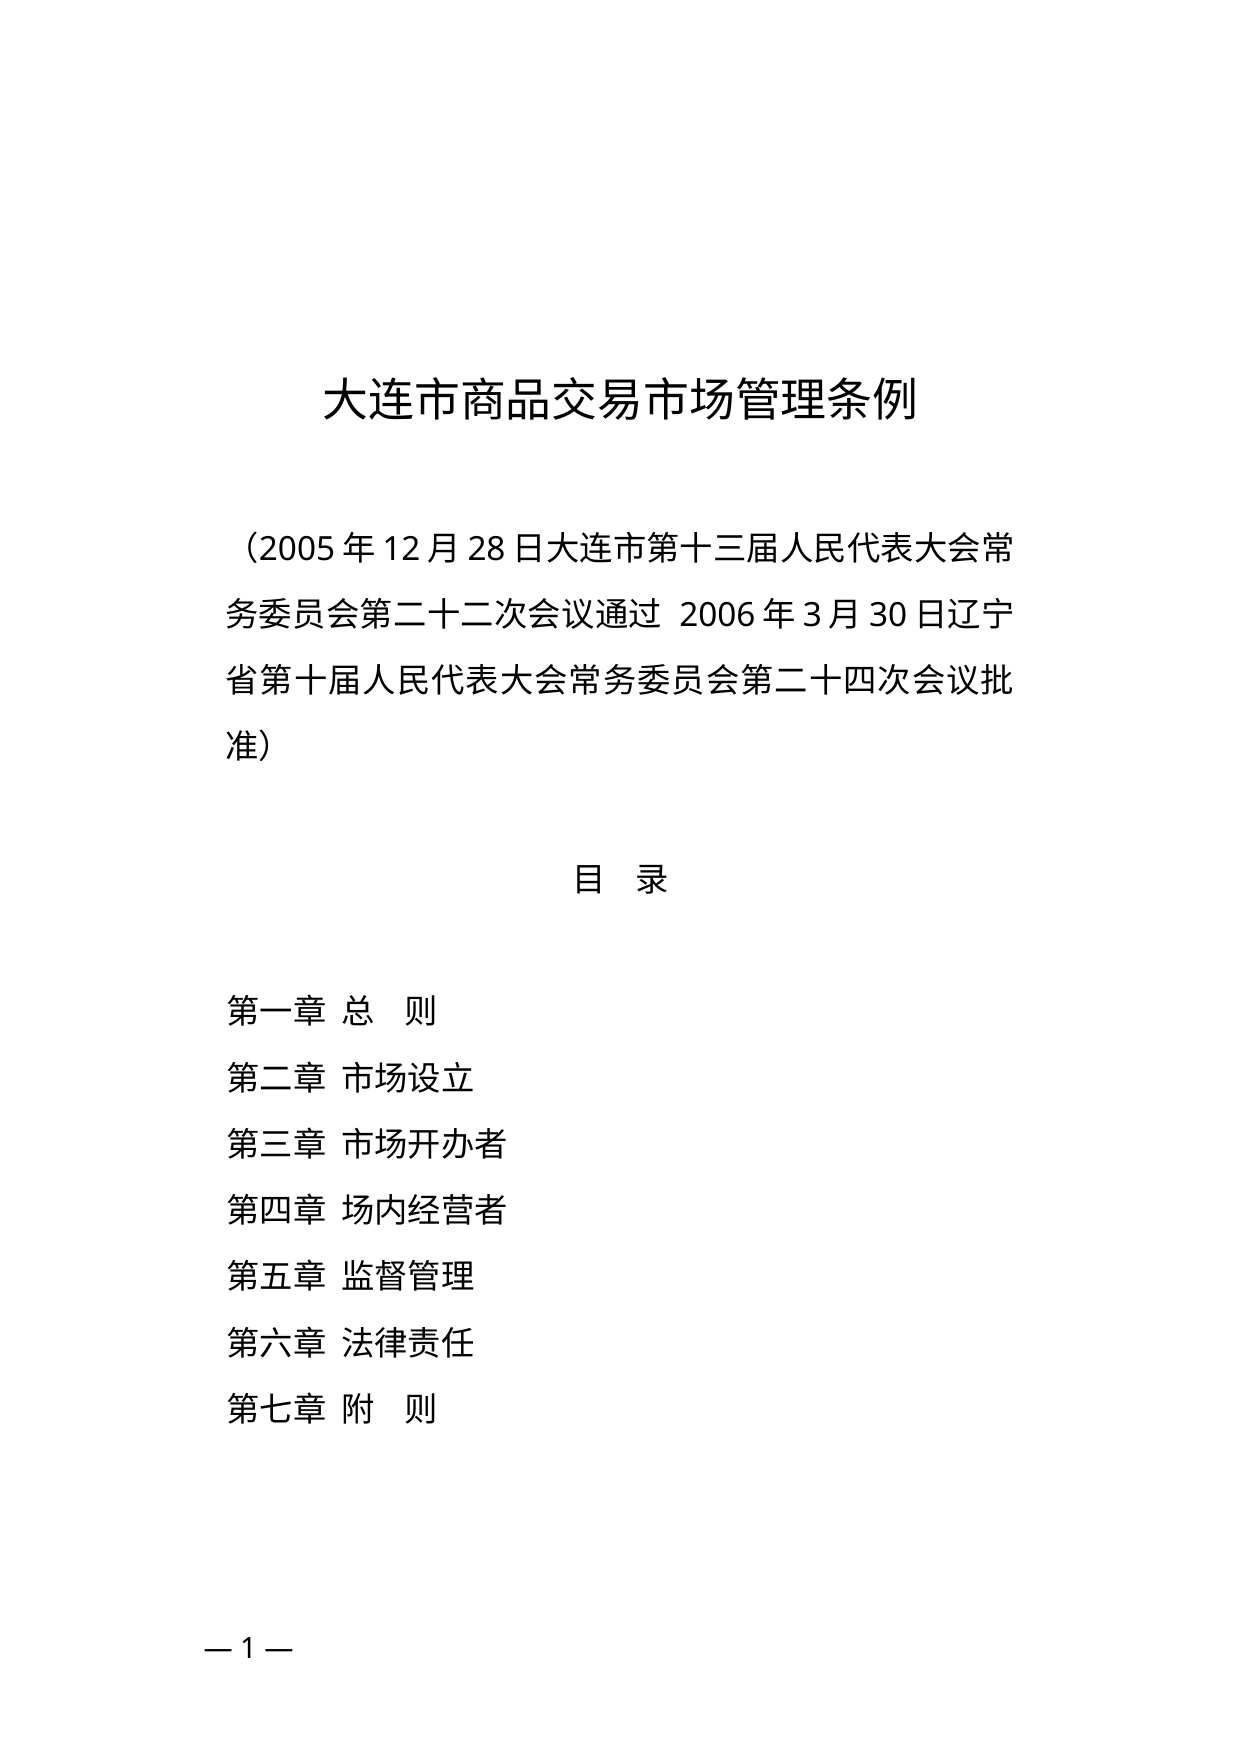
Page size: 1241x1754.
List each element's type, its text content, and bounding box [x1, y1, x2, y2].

text 第五章 监督管理 [159, 1241, 1081, 1308]
subtitle 大连市商品交易市场管理条例 [159, 347, 1081, 446]
text 目 录 [159, 844, 1081, 910]
text 第四章 场内经营者 [159, 1175, 1081, 1241]
text 第七章 附 则 [159, 1374, 1081, 1440]
text 第一章 总 则 [159, 976, 1081, 1043]
text 第二章 市场设立 [159, 1043, 1081, 1109]
text 第三章 市场开办者 [159, 1109, 1081, 1175]
text 第六章 法律责任 [159, 1308, 1081, 1374]
text （2005年12月28日大连市第十三届人民代表大会常务委员会第二十二次会议通过 2006年3月30日辽宁省第十届人民代表大会常务委员会第二十四次会议批准） [225, 513, 1015, 778]
